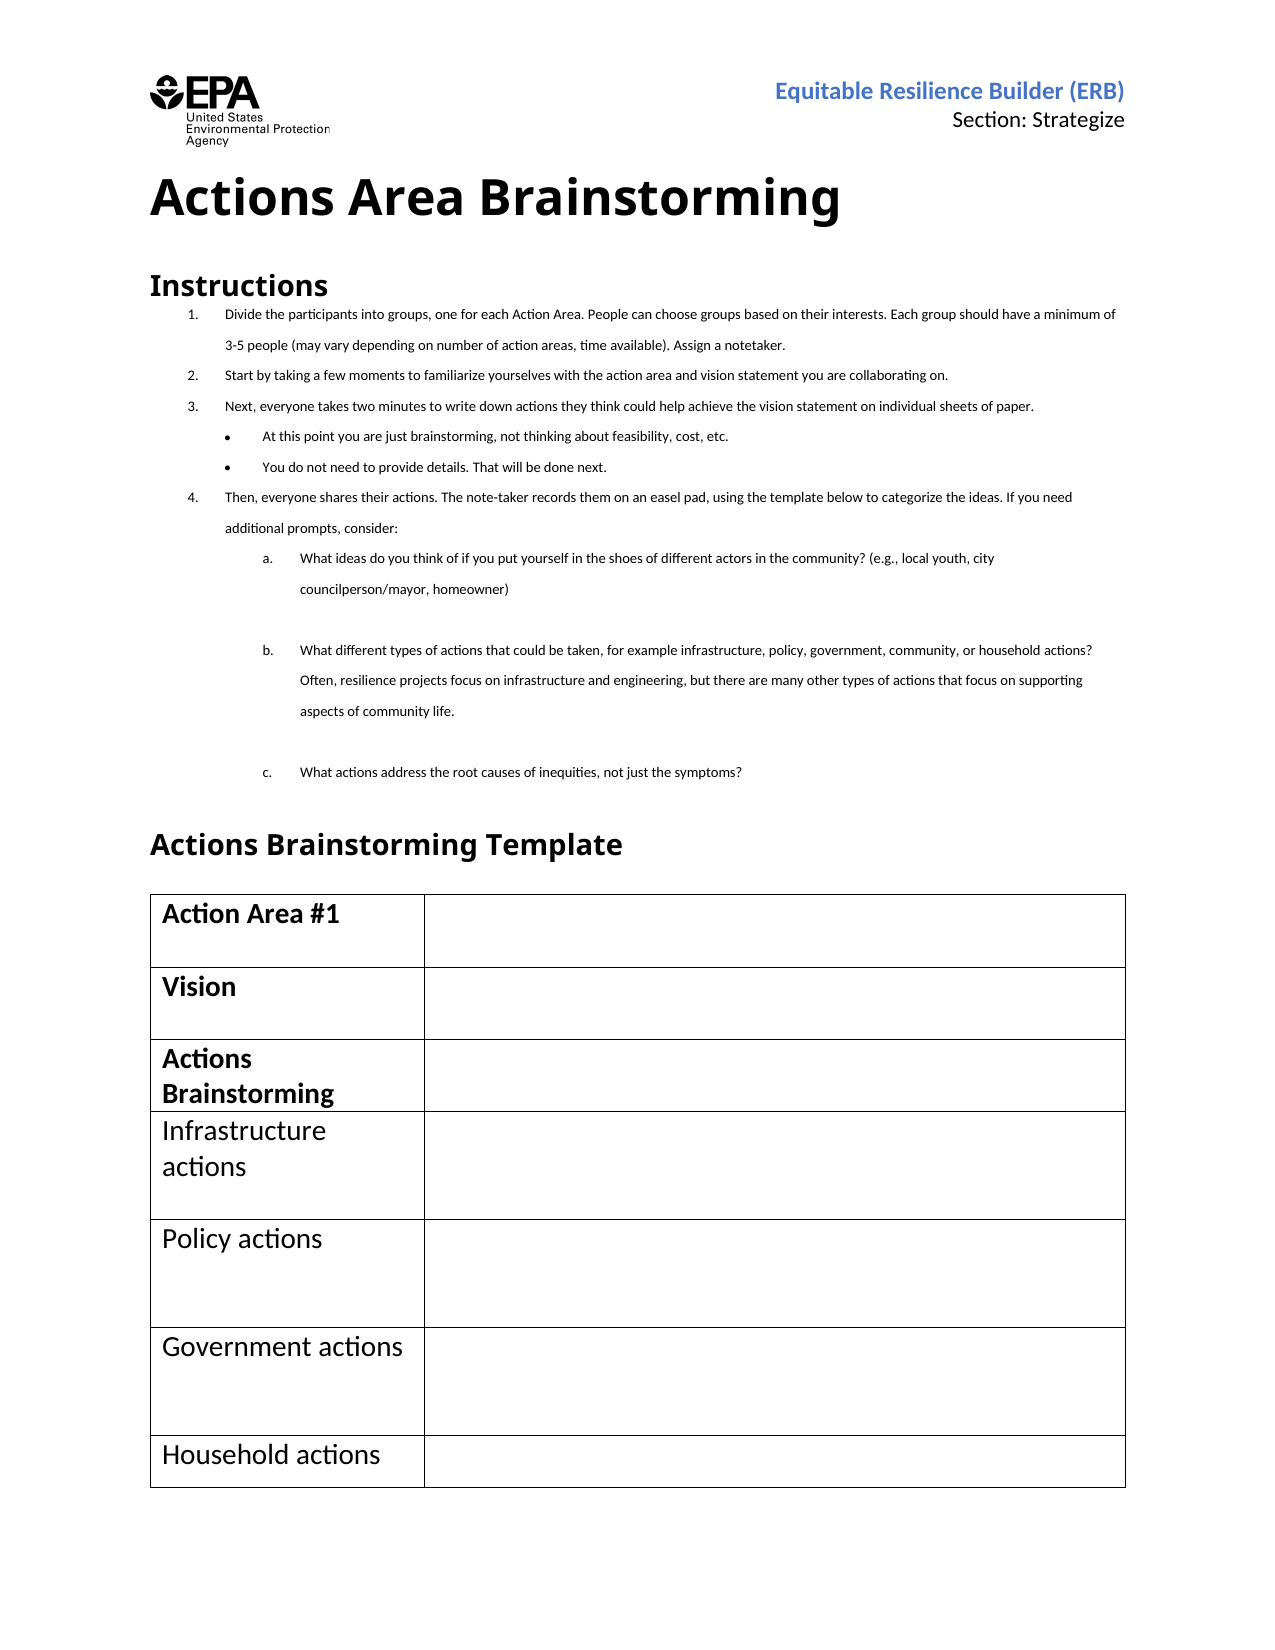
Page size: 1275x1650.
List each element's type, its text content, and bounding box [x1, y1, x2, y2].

list Divide the participants into groups, one for each Action Area. People can choose groups based on their interests. Each group should have a minimum of 3-5 people (may vary depending on number of action areas, time available). Assign a notetaker. [187, 305, 1125, 366]
table_cell Infrastructure actions [151, 1112, 424, 1219]
list What actions address the root causes of inequities, not just the symptoms? [262, 763, 1125, 794]
list What ideas do you think of if you put yourself in the shoes of different actors in the community? (e.g., local youth, city councilperson/mayor, homeowner) [262, 549, 1125, 611]
table_cell [425, 1220, 1125, 1327]
subtitle Instructions [150, 266, 1125, 305]
table_cell Government actions [151, 1328, 424, 1435]
table_cell [425, 1436, 1125, 1487]
list Next, everyone takes two minutes to write down actions they think could help achieve the vision statement on individual sheets of paper. [187, 397, 1125, 427]
subtitle Actions Brainstorming Template [150, 824, 1125, 864]
table_cell Policy actions [151, 1220, 424, 1327]
table_cell [425, 1040, 1125, 1111]
table_cell Household actions [151, 1436, 424, 1487]
list Start by taking a few moments to familiarize yourselves with the action area and vision statement you are collaborating on. [187, 366, 1125, 397]
list At this point you are just brainstorming, not thinking about feasibility, cost, etc. [225, 427, 1125, 458]
table_cell [425, 968, 1125, 1039]
table_cell [425, 1112, 1125, 1219]
list What different types of actions that could be taken, for example infrastructure, policy, government, community, or household actions? Often, resilience projects focus on infrastructure and engineering, but there are many other types of actions that focus on supporting aspects of community life. [262, 641, 1125, 733]
table_cell [425, 1328, 1125, 1435]
subtitle Actions Area Brainstorming [150, 162, 1125, 230]
picture [150, 75, 330, 147]
table_cell Actions Brainstorming [151, 1040, 424, 1111]
table_cell Vision [151, 968, 424, 1039]
list You do not need to provide details. That will be done next. [225, 458, 1125, 488]
list Then, everyone shares their actions. The note-taker records them on an easel pad, using the template below to categorize the ideas. If you need additional prompts, consider: [187, 488, 1125, 549]
table_header [425, 895, 1125, 967]
table_header Action Area #1 [151, 895, 424, 967]
